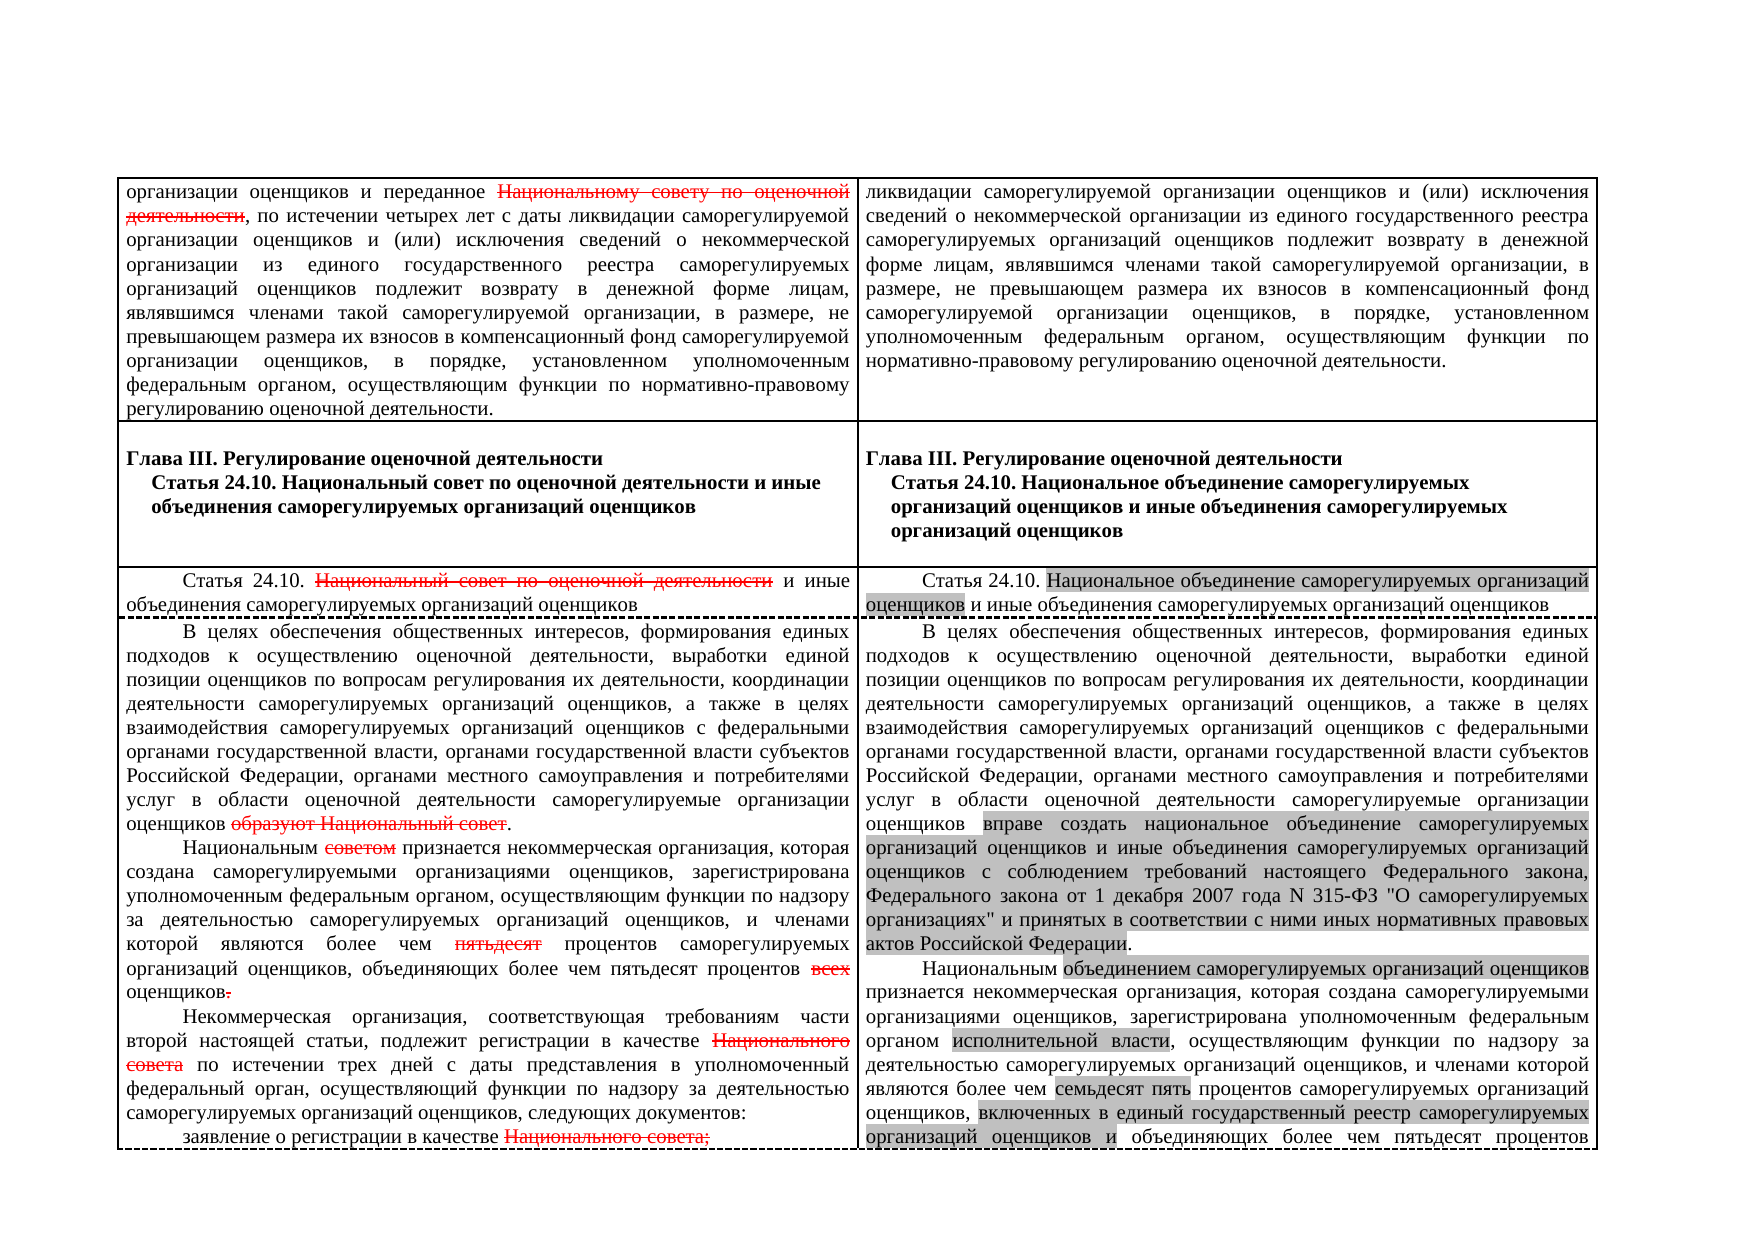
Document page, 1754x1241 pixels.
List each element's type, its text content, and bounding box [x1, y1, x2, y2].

table_cell Глава III. Регулирование оценочной деятельности Статья 24.10. Национальное объединение саморегулируемых организаций оценщиков и иные объединения саморегулируемых организаций оценщиков [859, 422, 1596, 566]
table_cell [859, 616, 1596, 1148]
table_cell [119, 616, 857, 1148]
table_cell Статья 24.10. Национальное объединение саморегулируемых организаций оценщиков и иные объединения саморегулируемых организаций оценщиков [859, 568, 1596, 616]
table_cell Статья 24.10. Национальный совет по оценочной деятельности и иные объединения саморегулируемых организаций оценщиков [119, 568, 857, 616]
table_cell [859, 179, 1596, 420]
table_cell Глава III. Регулирование оценочной деятельности Статья 24.10. Национальный совет по оценочной деятельности и иные объединения саморегулируемых организаций оценщиков [119, 422, 857, 566]
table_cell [119, 179, 857, 420]
